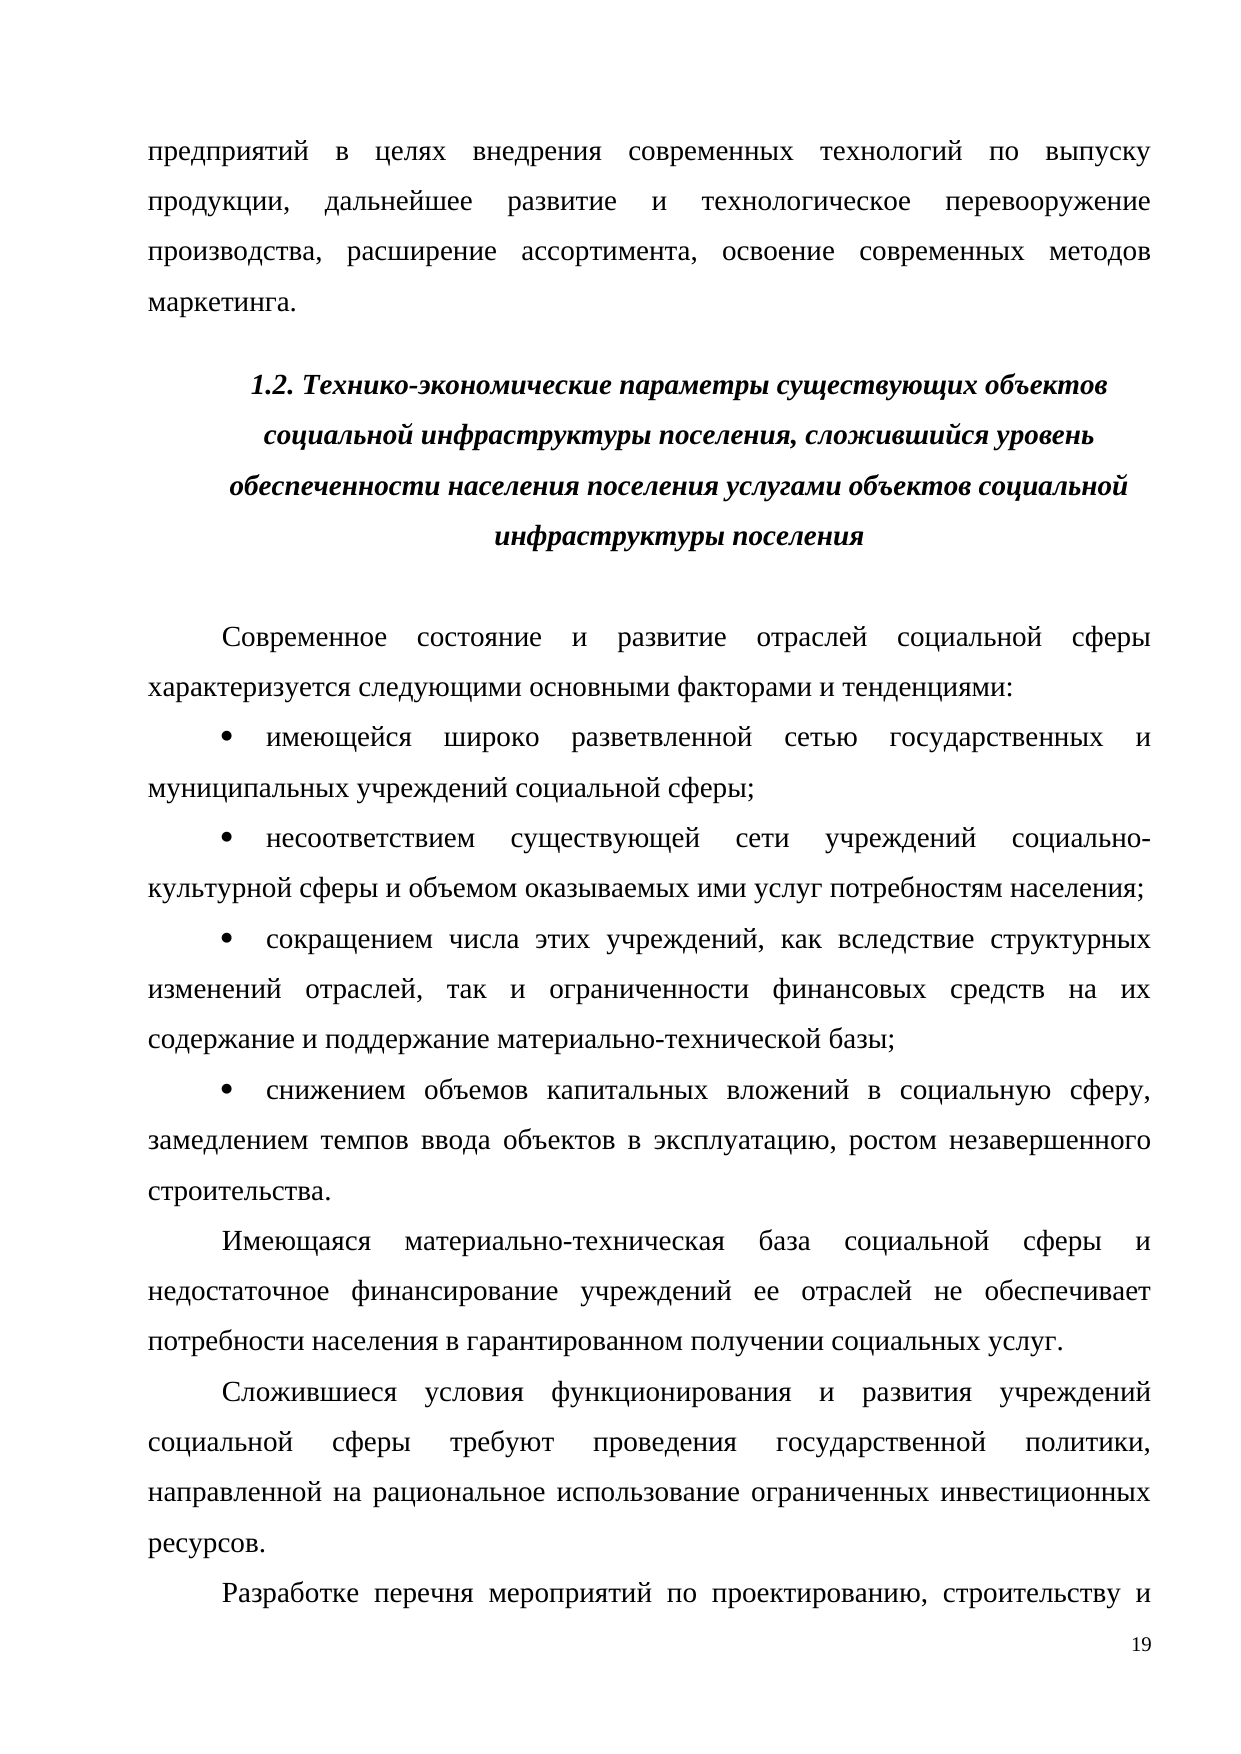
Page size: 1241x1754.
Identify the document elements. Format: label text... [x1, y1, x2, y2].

list сокращением числа этих учреждений, как вследствие структурных изменений отраслей, так и ограниченности финансовых средств на их содержание и поддержание материально-технической базы; [148, 921, 1152, 1055]
text Имеющаяся материально-техническая база социальной сферы и недостаточное финансирование учреждений ее отраслей не обеспечивает потребности населения в гарантированном получении социальных услуг. [148, 1223, 1152, 1357]
list снижением объемов капитальных вложений в социальную сферу, замедлением темпов ввода объектов в эксплуатацию, ростом незавершенного строительства. [148, 1072, 1152, 1206]
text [148, 133, 1152, 317]
text Современное состояние и развитие отраслей социальной сферы характеризуется следующими основными факторами и тенденциями: [148, 619, 1152, 703]
text Сложившиеся условия функционирования и развития учреждений социальной сферы требуют проведения государственной политики, направленной на рациональное использование ограниченных инвестиционных ресурсов. [148, 1374, 1152, 1558]
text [148, 1575, 1152, 1609]
list несоответствием существующей сети учреждений социально-культурной сферы и объемом оказываемых ими услуг потребностям населения; [148, 820, 1152, 904]
text 1.2. Технико-экономические параметры существующих объектов социальной инфраструктуры поселения, сложившийся уровень обеспеченности населения поселения услугами объектов социальной инфраструктуры поселения [207, 367, 1152, 552]
list имеющейся широко разветвленной сетью государственных и муниципальных учреждений социальной сферы; [148, 719, 1152, 803]
